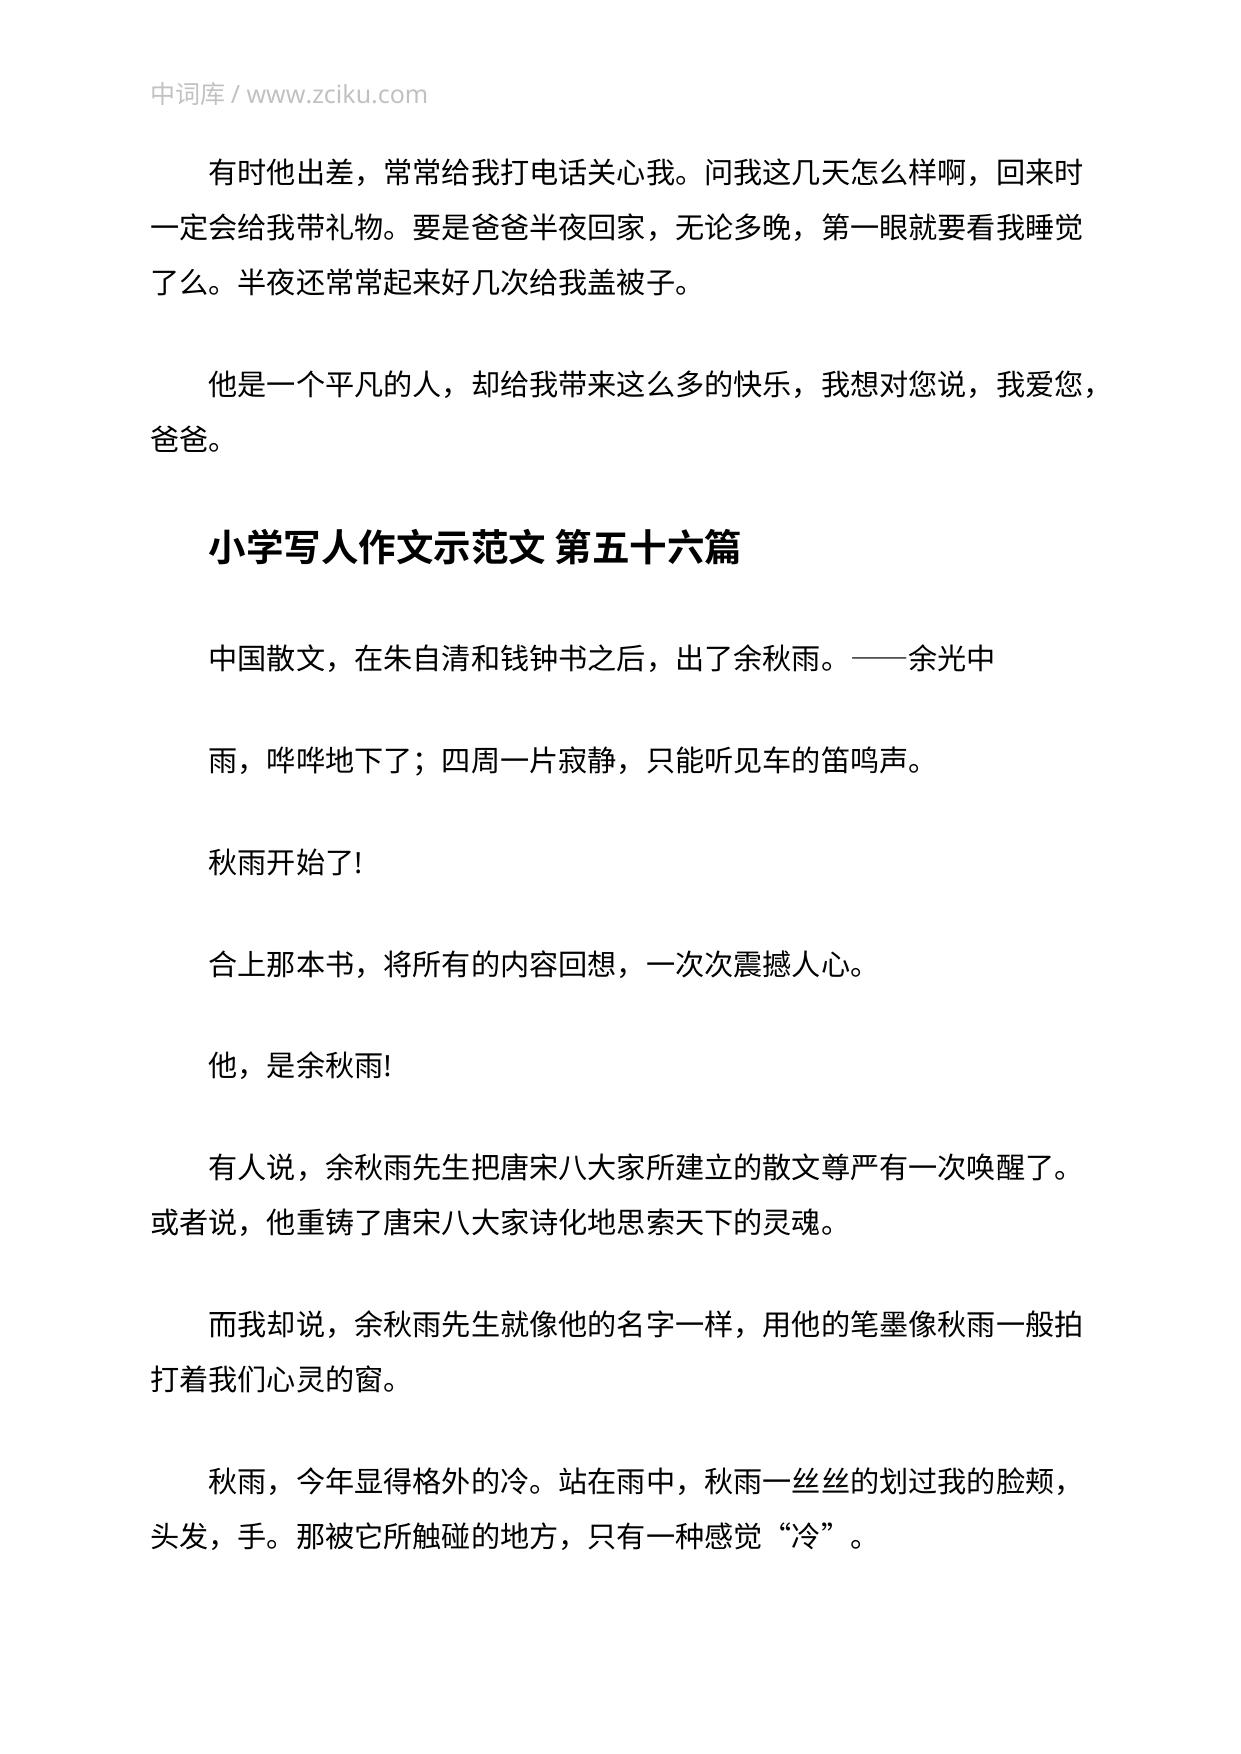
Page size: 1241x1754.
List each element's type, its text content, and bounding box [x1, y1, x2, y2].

text 小学写人作文示范文 第五十六篇 [150, 518, 1090, 572]
text 而我却说，余秋雨先生就像他的名字一样，用他的笔墨像秋雨一般拍打着我们心灵的窗。 [150, 1302, 1090, 1399]
text 他是一个平凡的人，却给我带来这么多的快乐，我想对您说，我爱您，爸爸。 [150, 362, 1090, 459]
text 有人说，余秋雨先生把唐宋八大家所建立的散文尊严有一次唤醒了。或者说，他重铸了唐宋八大家诗化地思索天下的灵魂。 [150, 1145, 1090, 1242]
text 有时他出差，常常给我打电话关心我。问我这几天怎么样啊，回来时一定会给我带礼物。要是爸爸半夜回家，无论多晚，第一眼就要看我睡觉了么。半夜还常常起来好几次给我盖被子。 [150, 150, 1090, 302]
text 秋雨开始了! [150, 839, 1090, 882]
text 秋雨，今年显得格外的冷。站在雨中，秋雨一丝丝的划过我的脸颊，头发，手。那被它所触碰的地方，只有一种感觉“冷”。 [150, 1458, 1090, 1555]
text 合上那本书，将所有的内容回想，一次次震撼人心。 [150, 941, 1090, 983]
text 他，是余秋雨! [150, 1043, 1090, 1085]
text 雨，哗哗地下了；四周一片寂静，只能听见车的笛鸣声。 [150, 737, 1090, 780]
text 中国散文，在朱自清和钱钟书之后，出了余秋雨。——余光中 [150, 636, 1090, 678]
